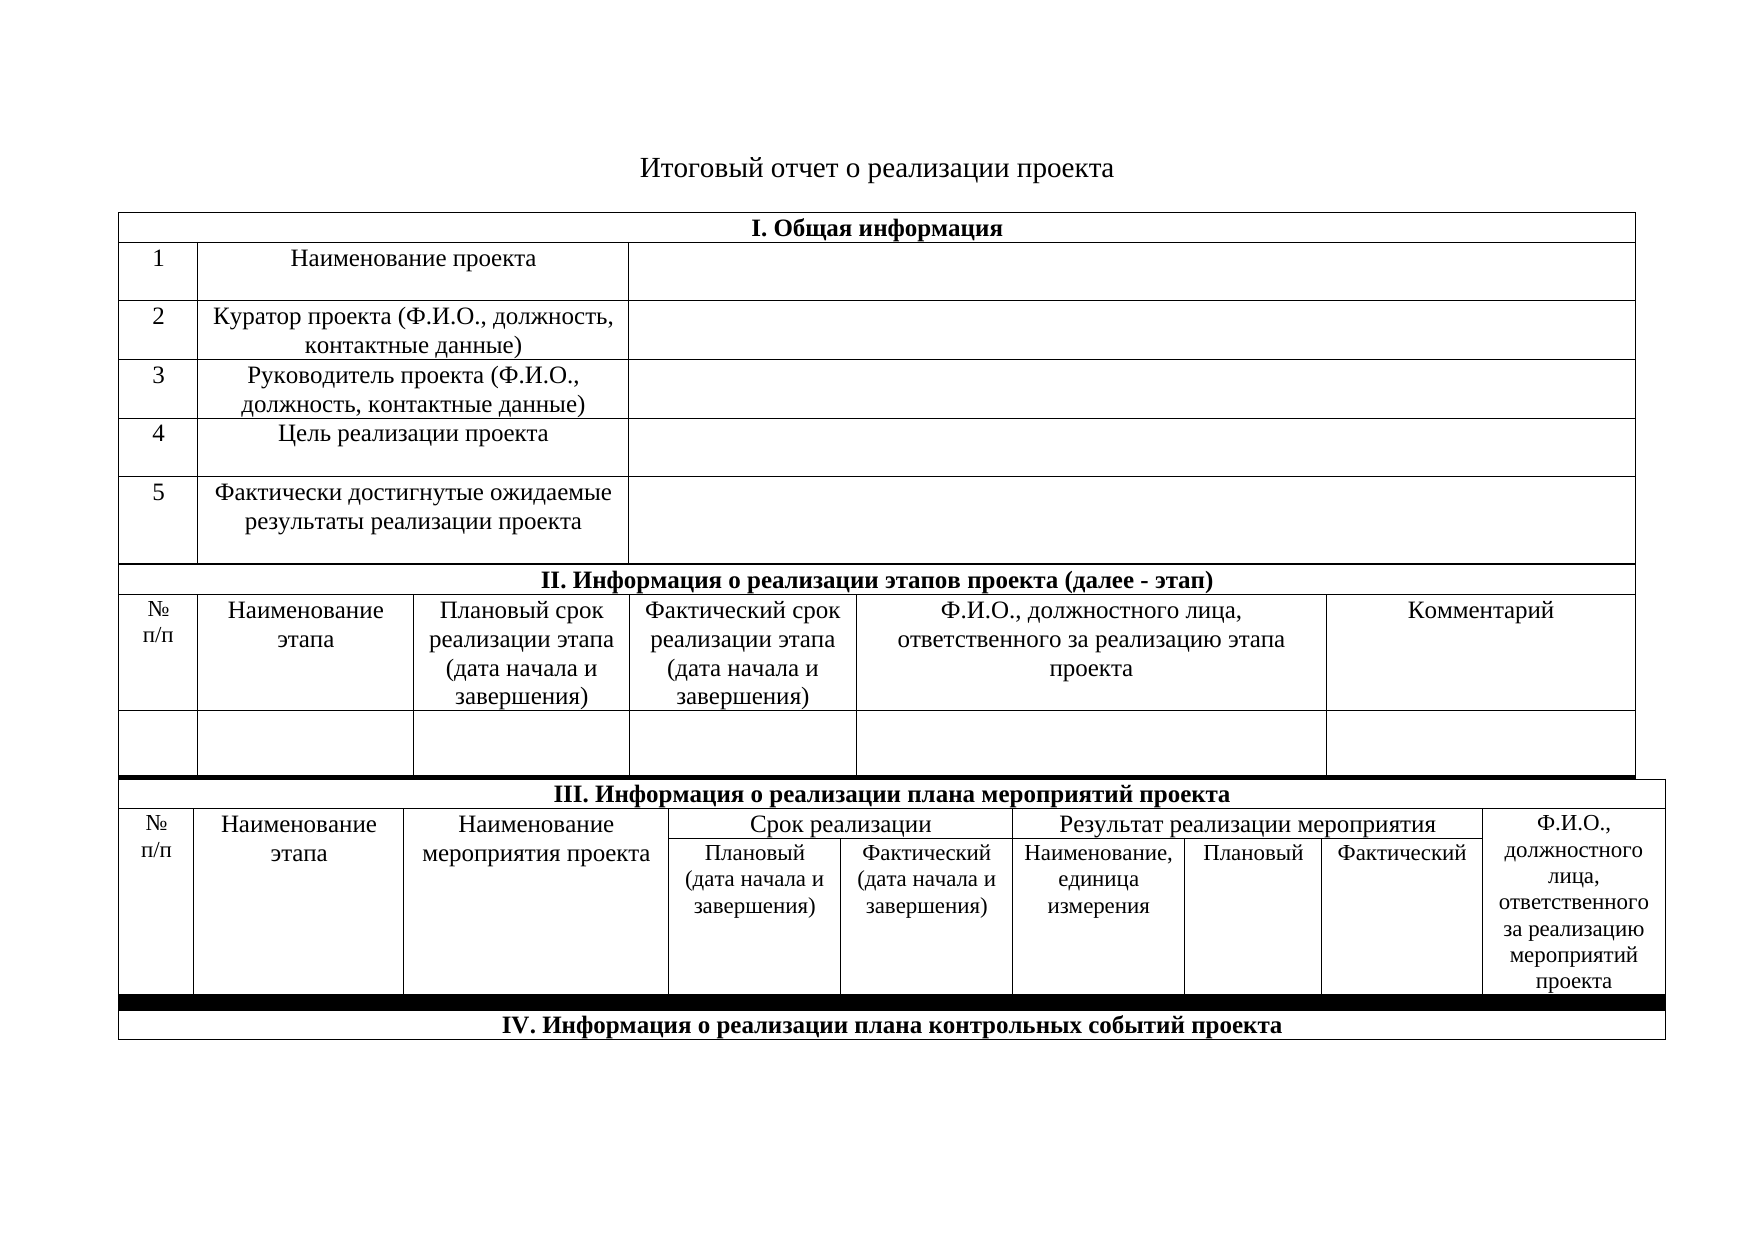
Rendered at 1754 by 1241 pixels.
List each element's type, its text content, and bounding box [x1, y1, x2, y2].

table_header III. Информация о реализации плана мероприятий проекта [119, 780, 1665, 808]
table_cell Фактический [1322, 839, 1482, 994]
text Итоговый отчет о реализации проекта [118, 150, 1636, 183]
table_cell [119, 711, 197, 775]
table_cell Плановый срок реализации этапа (дата начала и завершения) [414, 595, 629, 710]
table_cell Руководитель проекта (Ф.И.О., должность, контактные данные) [198, 360, 628, 417]
table_cell Результат реализации мероприятия [1013, 809, 1482, 838]
table_cell [629, 360, 1635, 417]
table_cell [198, 711, 413, 775]
table_cell 1 [119, 243, 197, 300]
table_header I. Общая информация [119, 213, 1635, 242]
table_cell 4 [119, 419, 197, 476]
table_cell Наименование этапа [194, 809, 403, 994]
table_cell Плановый (дата начала и завершения) [669, 839, 840, 994]
table_cell [630, 711, 856, 775]
table_cell Наименование этапа [198, 595, 413, 710]
table_cell Ф.И.О., должностного лица, ответственного за реализацию этапа проекта [857, 595, 1326, 710]
table_cell [857, 711, 1326, 775]
table_cell Срок реализации [669, 809, 1012, 838]
table_cell Фактический (дата начала и завершения) [841, 839, 1012, 994]
table_cell [629, 419, 1635, 476]
table_cell 5 [119, 477, 197, 563]
table_cell № п/п [119, 595, 197, 710]
table_cell [629, 477, 1635, 563]
table_cell [629, 301, 1635, 359]
table_cell Фактически достигнутые ожидаемые результаты реализации проекта [198, 477, 628, 563]
table_cell [1327, 711, 1635, 775]
table_cell Наименование проекта [198, 243, 628, 300]
table_cell Куратор проекта (Ф.И.О., должность, контактные данные) [198, 301, 628, 359]
table_cell Цель реализации проекта [198, 419, 628, 476]
table_cell Комментарий [1327, 595, 1635, 710]
table_cell № п/п [119, 809, 193, 994]
table_cell Наименование мероприятия проекта [404, 809, 668, 994]
table_header II. Информация о реализации этапов проекта (далее - этап) [119, 565, 1635, 594]
table_header IV. Информация о реализации плана контрольных событий проекта [119, 1011, 1665, 1039]
table_cell [629, 243, 1635, 300]
table_cell Фактический срок реализации этапа (дата начала и завершения) [630, 595, 856, 710]
table_cell Наименование, единица измерения [1013, 839, 1184, 994]
table_cell Плановый [1185, 839, 1321, 994]
table_cell 3 [119, 360, 197, 417]
table_cell Ф.И.О., должностного лица, ответственного за реализацию мероприятий проекта [1483, 809, 1665, 994]
table_cell [414, 711, 629, 775]
table_cell 2 [119, 301, 197, 359]
